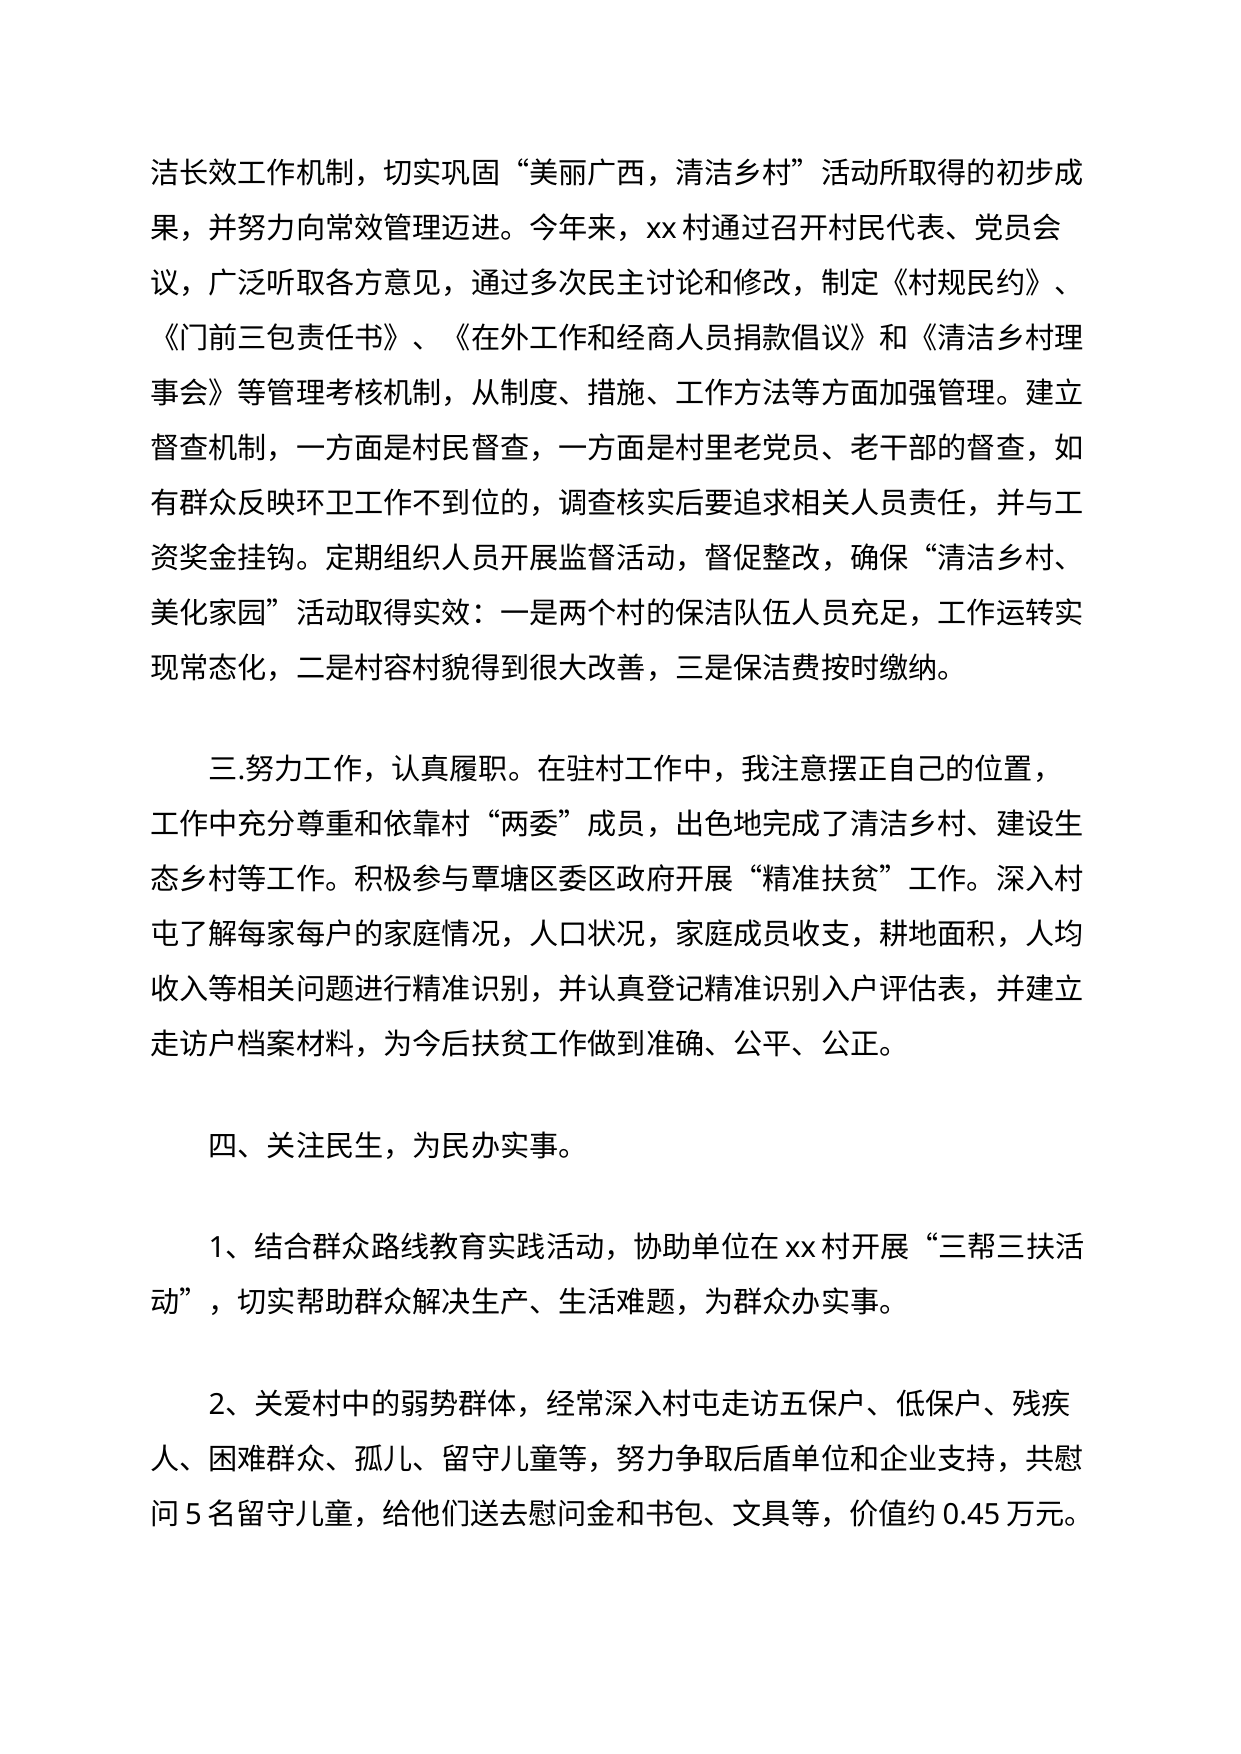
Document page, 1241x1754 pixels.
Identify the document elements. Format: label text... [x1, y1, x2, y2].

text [150, 150, 1090, 686]
text 2、关爱村中的弱势群体，经常深入村屯走访五保户、低保户、残疾人、困难群众、孤儿、留守儿童等，努力争取后盾单位和企业支持，共慰问5名留守儿童，给他们送去慰问金和书包、文具等，价值约0.45万元。 [150, 1381, 1090, 1533]
text 四、关注民生，为民办实事。 [150, 1122, 1090, 1164]
text 三.努力工作，认真履职。在驻村工作中，我注意摆正自己的位置，工作中充分尊重和依靠村“两委”成员，出色地完成了清洁乡村、建设生态乡村等工作。积极参与覃塘区委区政府开展“精准扶贫”工作。深入村屯了解每家每户的家庭情况，人口状况，家庭成员收支，耕地面积，人均收入等相关问题进行精准识别，并认真登记精准识别入户评估表，并建立走访户档案材料，为今后扶贫工作做到准确、公平、公正。 [150, 746, 1090, 1063]
text 1、结合群众路线教育实践活动，协助单位在xx村开展“三帮三扶活动”，切实帮助群众解决生产、生活难题，为群众办实事。 [150, 1224, 1090, 1321]
